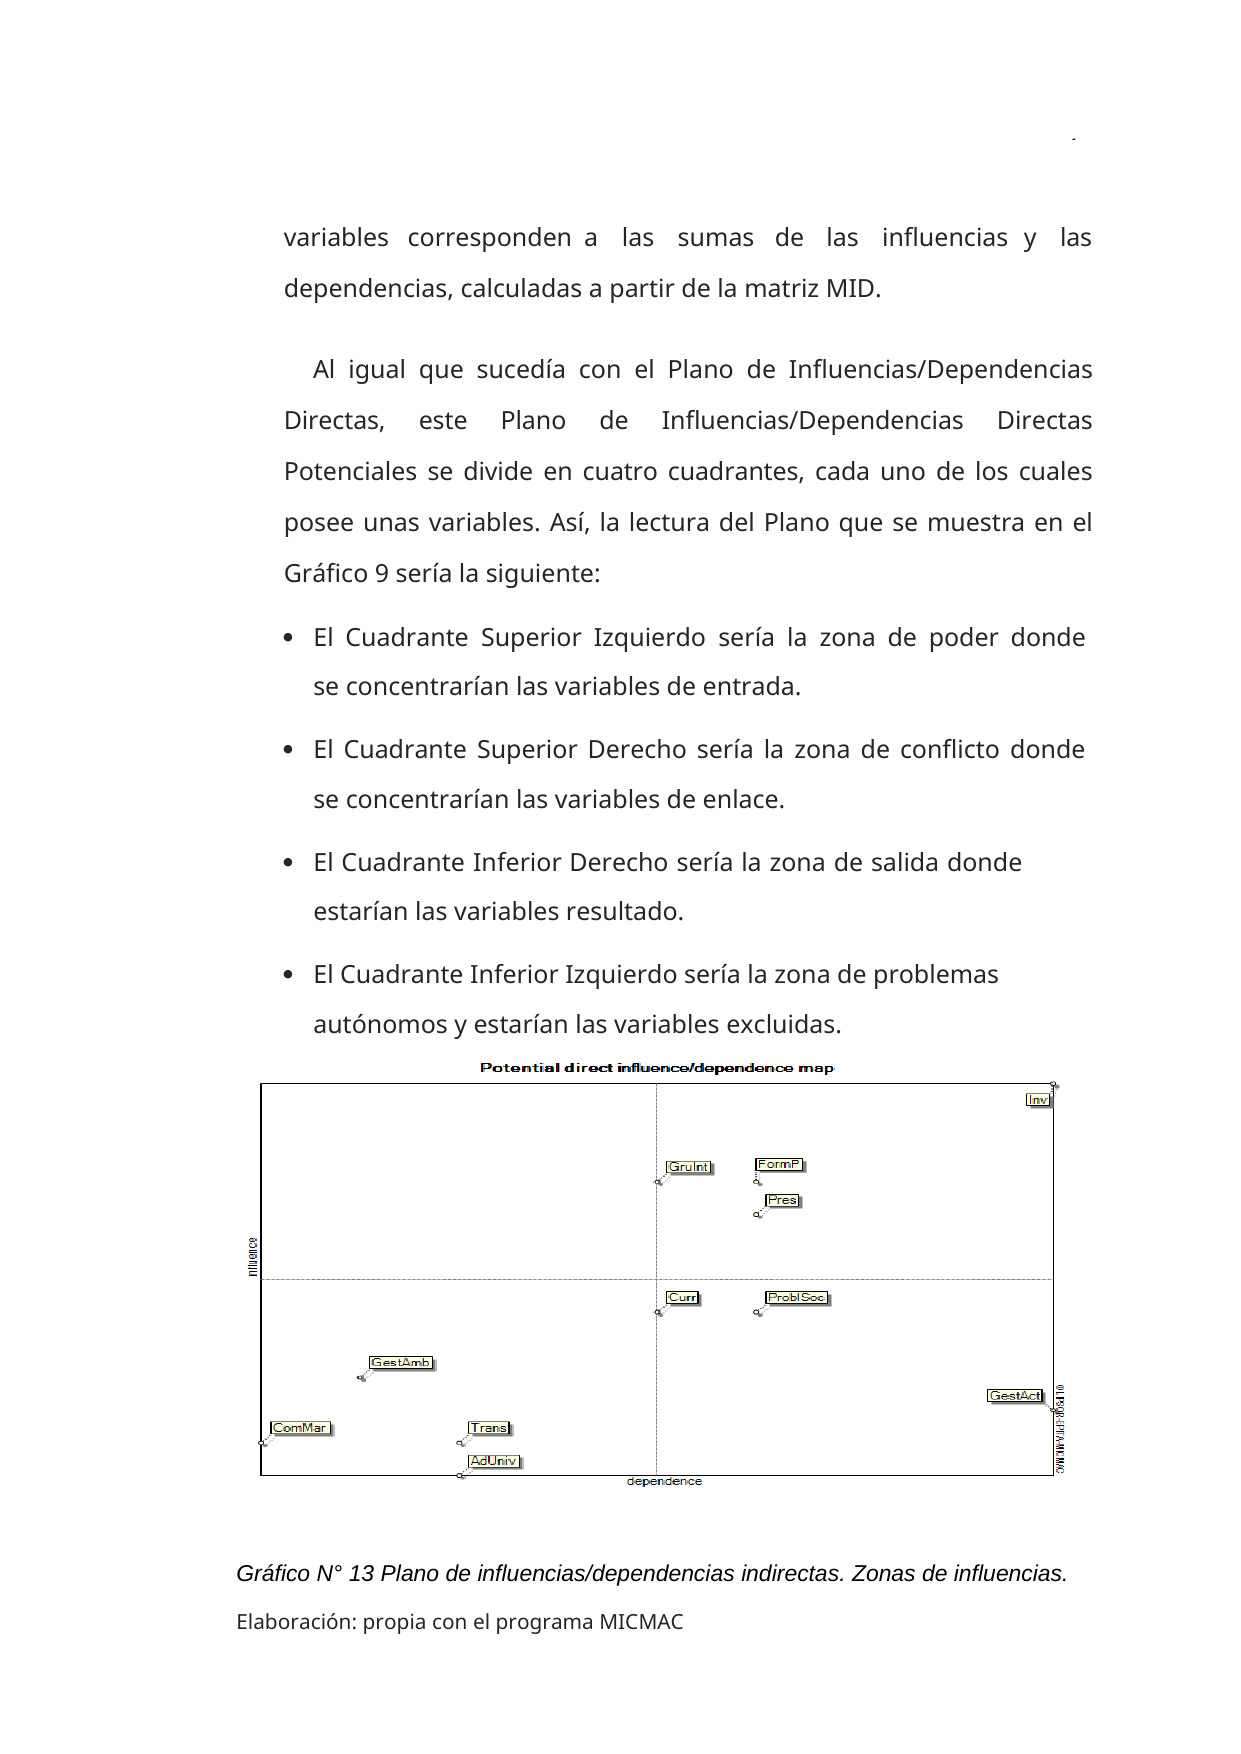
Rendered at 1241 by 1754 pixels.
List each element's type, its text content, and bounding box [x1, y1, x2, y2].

list El Cuadrante Superior Derecho sería la zona de conflicto donde se concentrarían las variables de enlace. [283, 732, 1092, 815]
list El Cuadrante Superior Izquierdo sería la zona de poder donde se concentrarían las variables de entrada. [283, 619, 1092, 703]
text Al igual que sucedía con el Plano de Influencias/Dependencias Directas, este Plano de Influencias/Dependencias Directas Potenciales se divide en cuatro cuadrantes, cada uno de los cuales posee unas variables. Así, la lectura del Plano que se muestra en el Gráfico 9 sería la siguiente: [283, 351, 1093, 590]
text Elaboración: propia con el programa MICMAC [236, 1607, 1130, 1635]
list El Cuadrante Inferior Izquierdo sería la zona de problemas autónomos y estarían las variables excluidas. [283, 957, 1093, 1040]
text Gráfico N° 13 Plano de influencias/dependencias indirectas. Zonas de influencias. [236, 1560, 1130, 1586]
text variables corresponden a las sumas de las influencias y las dependencias, calculadas a partir de la matriz MID. [283, 220, 1092, 305]
list El Cuadrante Inferior Derecho sería la zona de salida donde estarían las variables resultado. [283, 844, 1092, 928]
picture [247, 1059, 1072, 1490]
